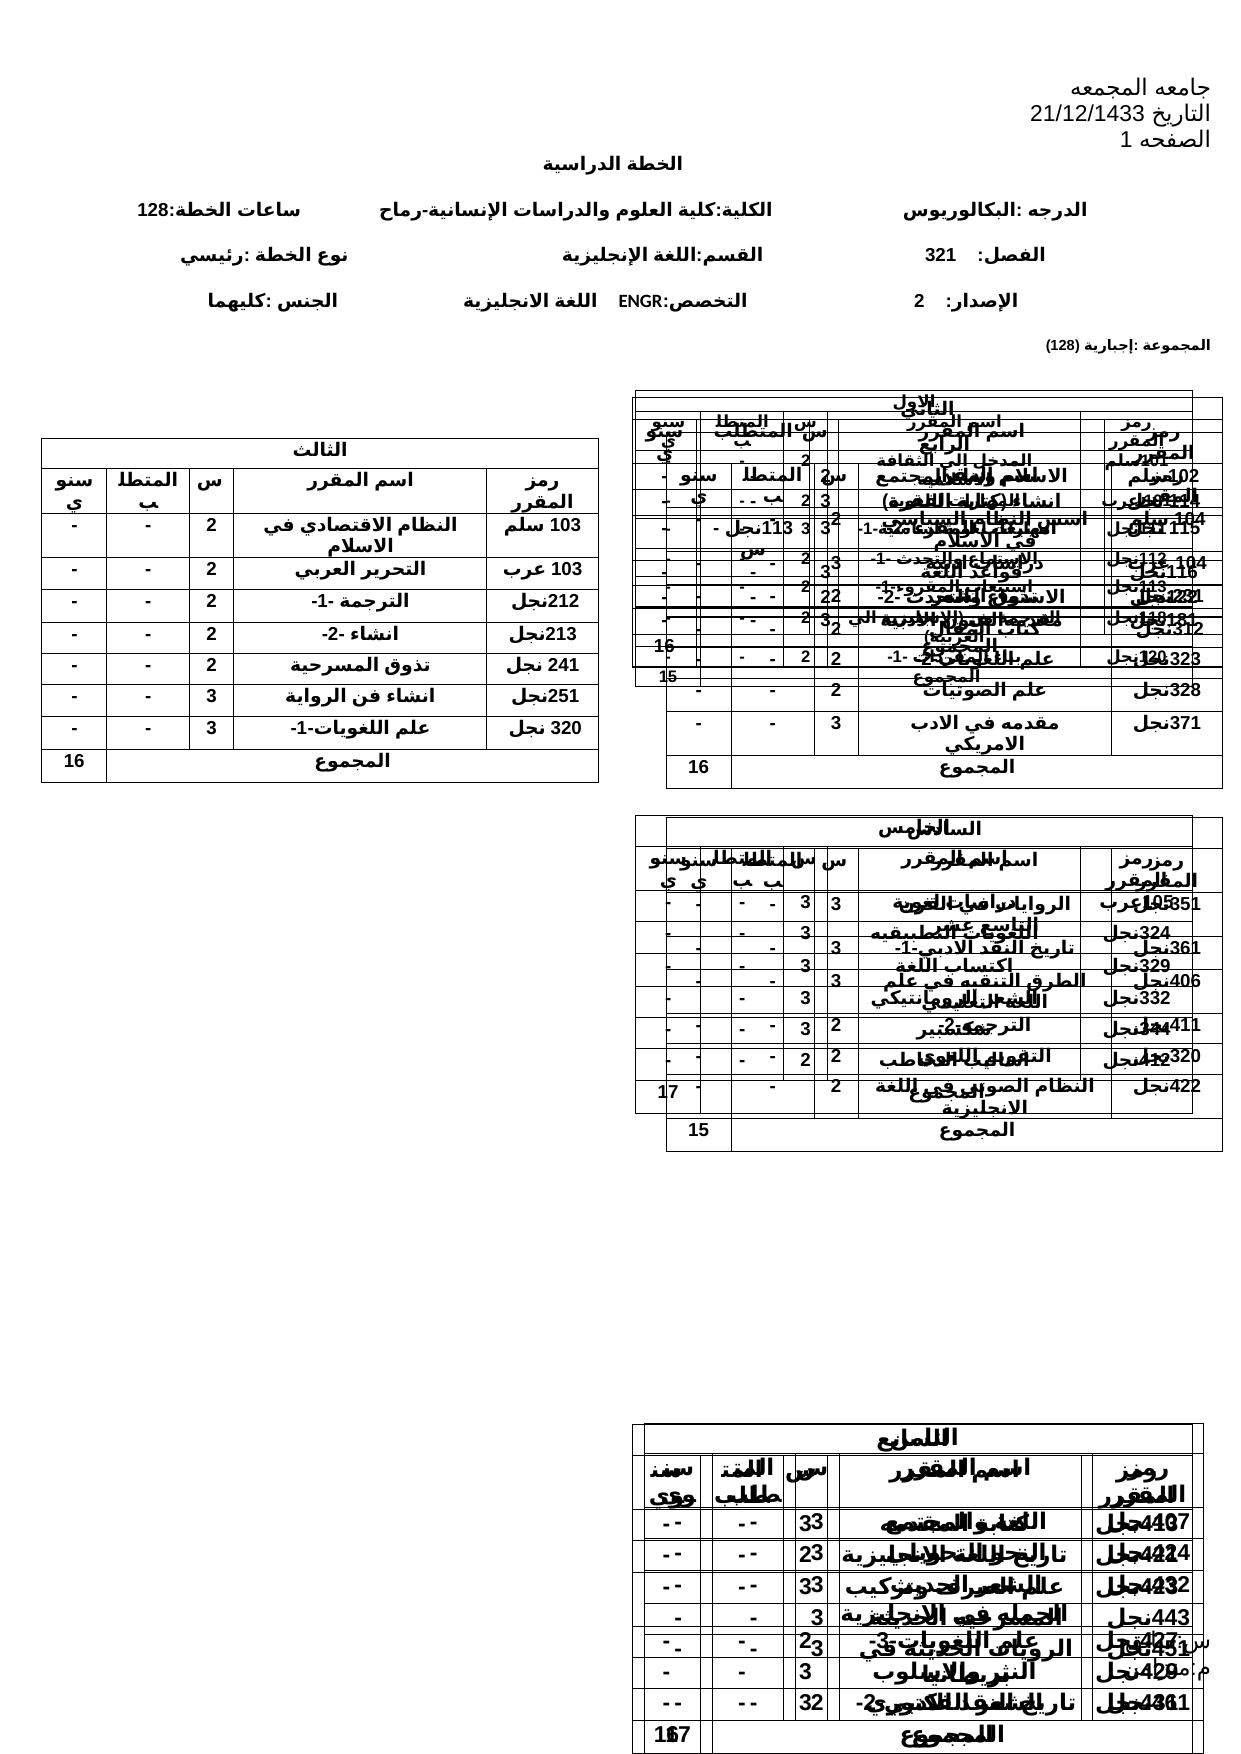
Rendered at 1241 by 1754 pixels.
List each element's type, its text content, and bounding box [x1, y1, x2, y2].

table_header الثالث [42, 439, 598, 468]
table_cell 17 [636, 1081, 700, 1113]
table_cell - [667, 618, 731, 647]
table_cell 105عرب [1081, 891, 1192, 921]
table_cell 103 عرب [487, 558, 598, 589]
table_cell اسس النظام السياسي في الاسلام [859, 508, 1111, 551]
table_cell 2 [815, 648, 858, 678]
table_cell 16 [633, 1721, 700, 1753]
table_cell 3 [784, 1573, 827, 1626]
table_cell رمز المقرر [1112, 464, 1222, 507]
table_cell - [701, 1573, 783, 1626]
table_cell - [633, 1510, 700, 1539]
table_cell رمز المقرر [1082, 1456, 1192, 1509]
table_header الثاني [1193, 398, 1222, 419]
table_cell - [107, 590, 189, 622]
table_cell - [636, 549, 666, 576]
table_cell 213نجل [487, 623, 598, 653]
table_cell - [42, 590, 106, 622]
table_cell تذوق الشعر [859, 585, 1111, 616]
table_cell 3 [784, 1689, 827, 1720]
table_cell - [667, 585, 731, 616]
table_cell - [42, 717, 106, 749]
table_cell 423نجل [1082, 1573, 1192, 1626]
table_cell - [667, 552, 731, 584]
table_cell - [636, 577, 666, 606]
table_cell 3 [190, 717, 233, 749]
table_cell سنوي [633, 1456, 700, 1509]
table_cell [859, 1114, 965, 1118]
table_cell - [636, 1049, 700, 1080]
table_cell 2 [190, 558, 233, 589]
table_cell - [636, 1018, 700, 1047]
table_cell اكتساب اللغة [828, 954, 1080, 986]
table_cell - [667, 508, 731, 551]
table_cell - [701, 1049, 783, 1080]
table_cell 104 سلم [1112, 508, 1222, 551]
table_cell الترجمة -1- [234, 590, 486, 622]
table_cell - [732, 679, 814, 711]
table_cell 324نجل [1081, 922, 1192, 953]
table_cell 344نجل [1081, 1018, 1192, 1047]
table_cell - [107, 685, 189, 716]
table_cell شكسبير [828, 1018, 1080, 1047]
table_cell 241 نجل [487, 654, 598, 683]
table_cell المجموع [701, 1081, 1192, 1113]
table_cell تاريخ اللغة الانجليزية [828, 1541, 1081, 1572]
table_cell - [42, 623, 106, 653]
table_cell 406نجل [1193, 970, 1222, 1013]
table_cell 312نجل [1112, 618, 1222, 647]
table_cell 2 [190, 590, 233, 622]
table_cell سنوي [42, 469, 106, 512]
table_cell س [784, 1456, 827, 1509]
table_cell - [42, 654, 106, 683]
table_cell - [701, 1627, 783, 1657]
table_cell - [107, 623, 189, 653]
table_cell 3 [784, 954, 827, 986]
table_cell 3 [784, 891, 827, 921]
table_cell 2 [190, 623, 233, 653]
table_cell المجموع [107, 750, 598, 782]
table_cell - [636, 954, 700, 986]
table_cell علم اللغويات-1- [234, 717, 486, 749]
table_cell علم الصرف وتركيب الجمله في الانجليزية [828, 1573, 1081, 1626]
table_cell المتطلب [701, 847, 783, 890]
table_cell - [633, 1689, 700, 1720]
table_cell اسم المقرر [828, 847, 1080, 890]
table_cell اسم المقرر [234, 469, 486, 512]
text الدرجه :البكالوريوس الكلية:كلية العلوم والدراسات الإنسانية-رماح ساعات الخطة:128 [15, 198, 1211, 220]
text المجموعة :إجبارية (128) [15, 337, 1211, 354]
table_cell 320 نجل [487, 717, 598, 749]
table_cell انشاء فن الرواية [234, 685, 486, 716]
table_cell - [636, 451, 666, 489]
table_cell المتطلب [701, 412, 783, 432]
table_cell 2 [815, 618, 858, 647]
table_cell - [701, 1018, 783, 1047]
table_cell 371نجل [1112, 712, 1222, 755]
table_cell 16 [667, 756, 731, 787]
table_header الرابع [667, 433, 1222, 463]
table_cell - [701, 1510, 783, 1539]
table_cell اسم المقرر [859, 464, 1111, 507]
table_cell س [784, 412, 827, 432]
table_cell 3 [784, 1510, 827, 1539]
table_cell 427نجل [1082, 1627, 1192, 1657]
table_cell 3 [815, 712, 858, 755]
table_cell - [701, 987, 783, 1017]
table_cell - [636, 490, 666, 518]
table_cell سنوي [667, 464, 731, 507]
table_cell - [42, 558, 106, 589]
table_cell رمز المقرر [1081, 847, 1192, 890]
table_cell الشعر الرومانتيكي [828, 987, 1080, 1017]
table_cell - [732, 508, 814, 551]
table_cell 3 [784, 1018, 827, 1047]
table_cell اسم المقرر [828, 1456, 1081, 1509]
table_cell س [784, 847, 827, 890]
table_cell 2 [815, 508, 858, 551]
table_cell 15 [636, 667, 666, 686]
table_cell 332نجل [1081, 987, 1192, 1017]
table_cell 2 [190, 654, 233, 683]
table_cell - [701, 1689, 783, 1720]
text الإصدار: 2 التخصص:ENGR اللغة الانجليزية الجنس :كليهما [15, 290, 1211, 313]
table_cell - [633, 1573, 700, 1626]
table_cell علم الصوتيات [859, 679, 1111, 711]
table_cell دراسات لغوية [828, 891, 1080, 921]
table_cell - [732, 552, 814, 584]
text الخطة الدراسية [15, 153, 1211, 174]
table_cell النظام الاقتصادي في الاسلام [234, 514, 486, 557]
table_cell الشعر الفكتوري [828, 1689, 1081, 1720]
table_header السابع [633, 1425, 1192, 1455]
table_cell 2 [190, 514, 233, 557]
table_cell كتابة المقدمه [828, 1510, 1081, 1539]
table_cell علم اللغويات-3- [828, 1627, 1081, 1657]
table_cell - [107, 558, 189, 589]
table_cell - [633, 1658, 700, 1687]
table_cell 351نجل [1193, 893, 1222, 936]
table_cell 251نجل [487, 685, 598, 716]
table_cell س [190, 469, 233, 512]
table_cell - [701, 1658, 783, 1687]
table_cell 320نجل [1193, 1044, 1222, 1074]
table_cell 361نجل [1193, 937, 1222, 968]
table_cell 2 [784, 1627, 827, 1657]
table_cell 2 [784, 1541, 827, 1572]
table_cell - [732, 585, 814, 616]
table_cell 431نجل [1082, 1689, 1192, 1720]
table_cell 103 سلم [487, 514, 598, 557]
table_cell تذوق المسرحية [234, 654, 486, 683]
table_header السادس [1193, 818, 1222, 847]
table_cell اللغويات التطبيقيه [828, 922, 1080, 953]
table_cell 16 [42, 750, 106, 782]
table_cell 422نجل [1112, 1075, 1222, 1118]
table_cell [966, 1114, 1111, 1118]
table_cell 3 [190, 685, 233, 716]
table_cell - [42, 685, 106, 716]
table_cell - [636, 519, 666, 547]
table_cell 2 [784, 1049, 827, 1080]
table_cell - [636, 987, 700, 1017]
table_cell 421نجل [1082, 1541, 1192, 1572]
table_cell سنوي [636, 847, 700, 890]
table_cell المجموع [701, 1721, 1192, 1753]
table_cell دراسات ادبيه [859, 552, 1111, 584]
table_cell - [701, 922, 783, 953]
table_cell رمز المقرر [1193, 849, 1222, 892]
table_cell 323نجل [1112, 648, 1222, 678]
table_header الخامس [636, 816, 1192, 846]
table_cell 329نجل [1081, 954, 1192, 986]
table_cell - [667, 679, 731, 711]
table_cell رمز المقرر [487, 469, 598, 512]
table_cell 328نجل [1112, 679, 1222, 711]
table_cell 104 عرب [1112, 552, 1222, 584]
table_cell 412نجل [1081, 1049, 1192, 1080]
table_cell - [633, 1627, 700, 1657]
table_cell المتطلب [732, 464, 814, 507]
table_cell التحرير العربي [234, 558, 486, 589]
table_cell 2 [815, 679, 858, 711]
table_cell النثر والاسلوب [828, 1658, 1081, 1687]
table_cell مقدمه في الادب الامريكي [859, 712, 1111, 755]
table_cell المجموع [732, 756, 1222, 787]
table_cell - [732, 618, 814, 647]
table_cell اساليب التخاطب [828, 1049, 1080, 1080]
table_cell سنوي [636, 412, 700, 450]
table_cell - [701, 1541, 783, 1572]
table_cell كتاب المقال [859, 618, 1111, 647]
table_cell 15 [667, 1119, 731, 1151]
table_cell - [633, 1541, 700, 1572]
table_cell 429نجل [1082, 1658, 1192, 1687]
table_cell 3 [784, 987, 827, 1017]
table_cell س [815, 464, 858, 507]
table_cell المتطلب [701, 1456, 783, 1509]
table_cell اسم المقرر [828, 412, 1080, 432]
table_cell - [107, 717, 189, 749]
table_cell - [636, 608, 666, 646]
table_cell - [107, 654, 189, 683]
table_cell انشاء -2- [234, 623, 486, 653]
text الفصل: 321 القسم:اللغة الإنجليزية نوع الخطة :رئيسي [15, 244, 1211, 266]
table_cell - [732, 648, 814, 678]
table_cell رمز المقرر [1081, 412, 1192, 432]
table_cell علم اللغويات-2- [859, 648, 1111, 678]
table_cell 411نجل [1193, 1014, 1222, 1043]
table_cell - [636, 891, 700, 921]
table_cell - [667, 712, 731, 755]
table_cell - [636, 647, 666, 666]
table_cell - [636, 922, 700, 953]
table_cell 413نجل [1082, 1510, 1192, 1539]
table_cell - [701, 954, 783, 986]
table_cell المجموع [732, 1119, 1222, 1151]
table_cell - [667, 648, 731, 678]
table_cell المتطلب [107, 469, 189, 512]
table_cell - [732, 712, 814, 755]
table_cell 212نجل [487, 590, 598, 622]
table_cell 2 [815, 585, 858, 616]
table_cell - [107, 514, 189, 557]
table_cell 3 [784, 922, 827, 953]
table_cell 3 [815, 552, 858, 584]
table_header الاول [636, 391, 1192, 411]
table_cell - [42, 514, 106, 557]
table_cell 3 [784, 1658, 827, 1687]
table_cell 231نجل [1112, 585, 1222, 616]
table_cell - [701, 891, 783, 921]
